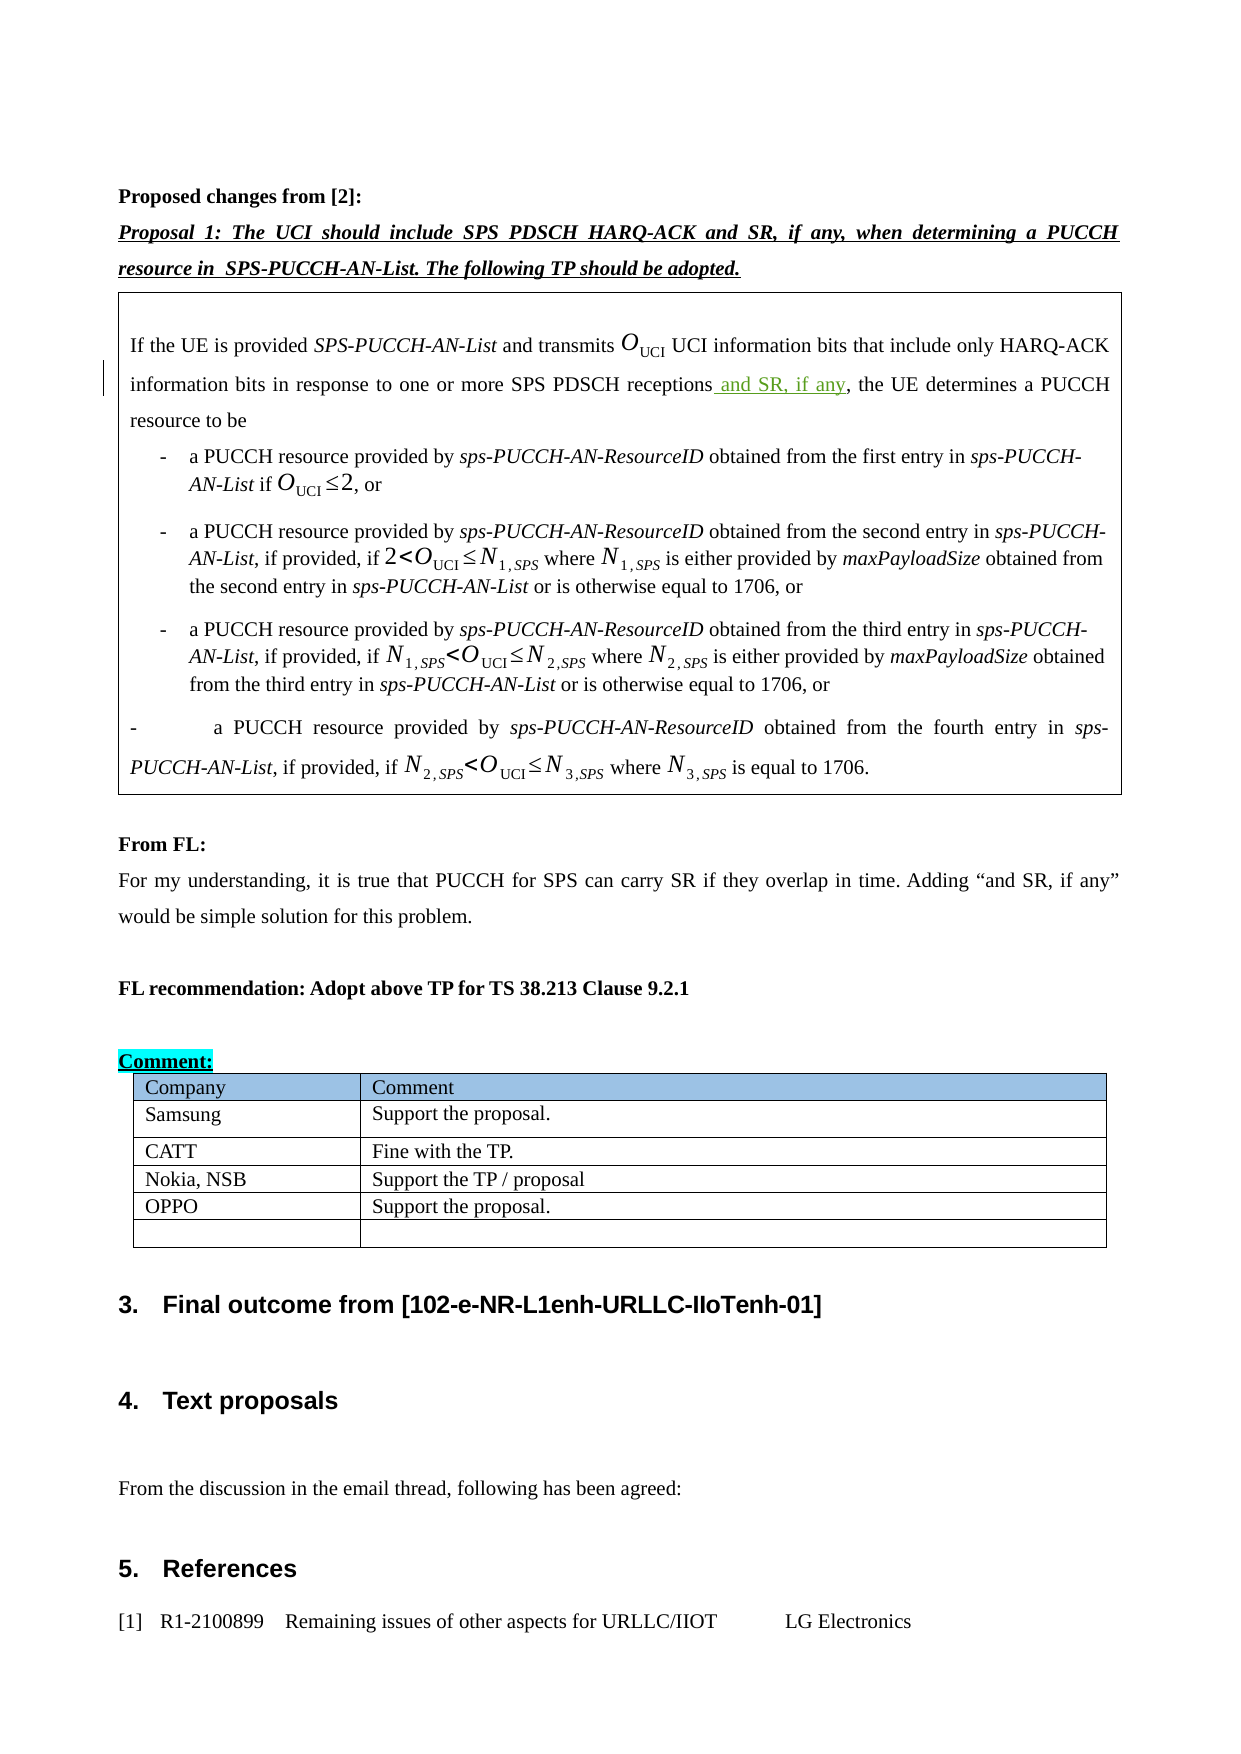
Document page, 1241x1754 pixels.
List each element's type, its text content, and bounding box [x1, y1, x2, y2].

subtitle References [118, 1554, 1122, 1583]
table_cell OPPO [134, 1193, 360, 1219]
table_header If the UE is provided SPS-PUCCH-AN-List and transmits UCI information bits that include only HARQ-ACK information bits in response to one or more SPS PDSCH receptions, the UE determines a PUCCH resource to be - a PUCCH resource provided by sps-PUCCH-AN-ResourceID obtained from the first entry in sps-PUCCH-AN-List if , or - a PUCCH resource provided by sps-PUCCH-AN-ResourceID obtained from the second entry in sps-PUCCH-AN-List, if provided, if where is either provided by maxPayloadSize obtained from the second entry in sps-PUCCH-AN-List or is otherwise equal to 1706, or - a PUCCH resource provided by sps-PUCCH-AN-ResourceID obtained from the third entry in sps-PUCCH-AN-List, if provided, if where is either provided by maxPayloadSize obtained from the third entry in sps-PUCCH-AN-List or is otherwise equal to 1706, or - a PUCCH resource provided by sps-PUCCH-AN-ResourceID obtained from the fourth entry in sps-PUCCH-AN-List, if provided, if where is equal to 1706. [119, 293, 1121, 794]
table_cell Support the proposal. [361, 1193, 1106, 1219]
text FL recommendation: Adopt above TP for TS 38.213 Clause 9.2.1 [118, 976, 1122, 1000]
subtitle Final outcome from [102-e-NR-L1enh-URLLC-IIoTenh-01] [118, 1290, 1122, 1319]
table_cell Support the TP / proposal [361, 1166, 1106, 1192]
list R1-2100899 Remaining issues of other aspects for URLLC/IIOT LG Electronics [118, 1608, 1122, 1633]
table_header Comment [361, 1074, 1106, 1100]
table_header Company [134, 1074, 360, 1100]
table_cell [134, 1220, 360, 1247]
text Proposed changes from [2]: [118, 184, 1122, 208]
subtitle Text proposals [118, 1386, 1122, 1415]
text From the discussion in the email thread, following has been agreed: [118, 1476, 1122, 1500]
text For my understanding, it is true that PUCCH for SPS can carry SR if they overlap in time. Adding “and SR, if any” would be simple solution for this problem. [118, 867, 1122, 928]
table_cell Fine with the TP. [361, 1138, 1106, 1164]
table_cell Support the proposal. [361, 1101, 1106, 1137]
table_cell Nokia, NSB [134, 1166, 360, 1192]
table_cell CATT [134, 1138, 360, 1164]
table_cell [361, 1220, 1106, 1247]
text From FL: [118, 831, 1122, 856]
text Comment: [118, 1048, 1122, 1073]
text Proposal 1: The UCI should include SPS PDSCH HARQ-ACK and SR, if any, when determining a PUCCH resource in SPS-PUCCH-AN-List. The following TP should be adopted. [118, 220, 1122, 280]
table_cell Samsung [134, 1101, 360, 1137]
